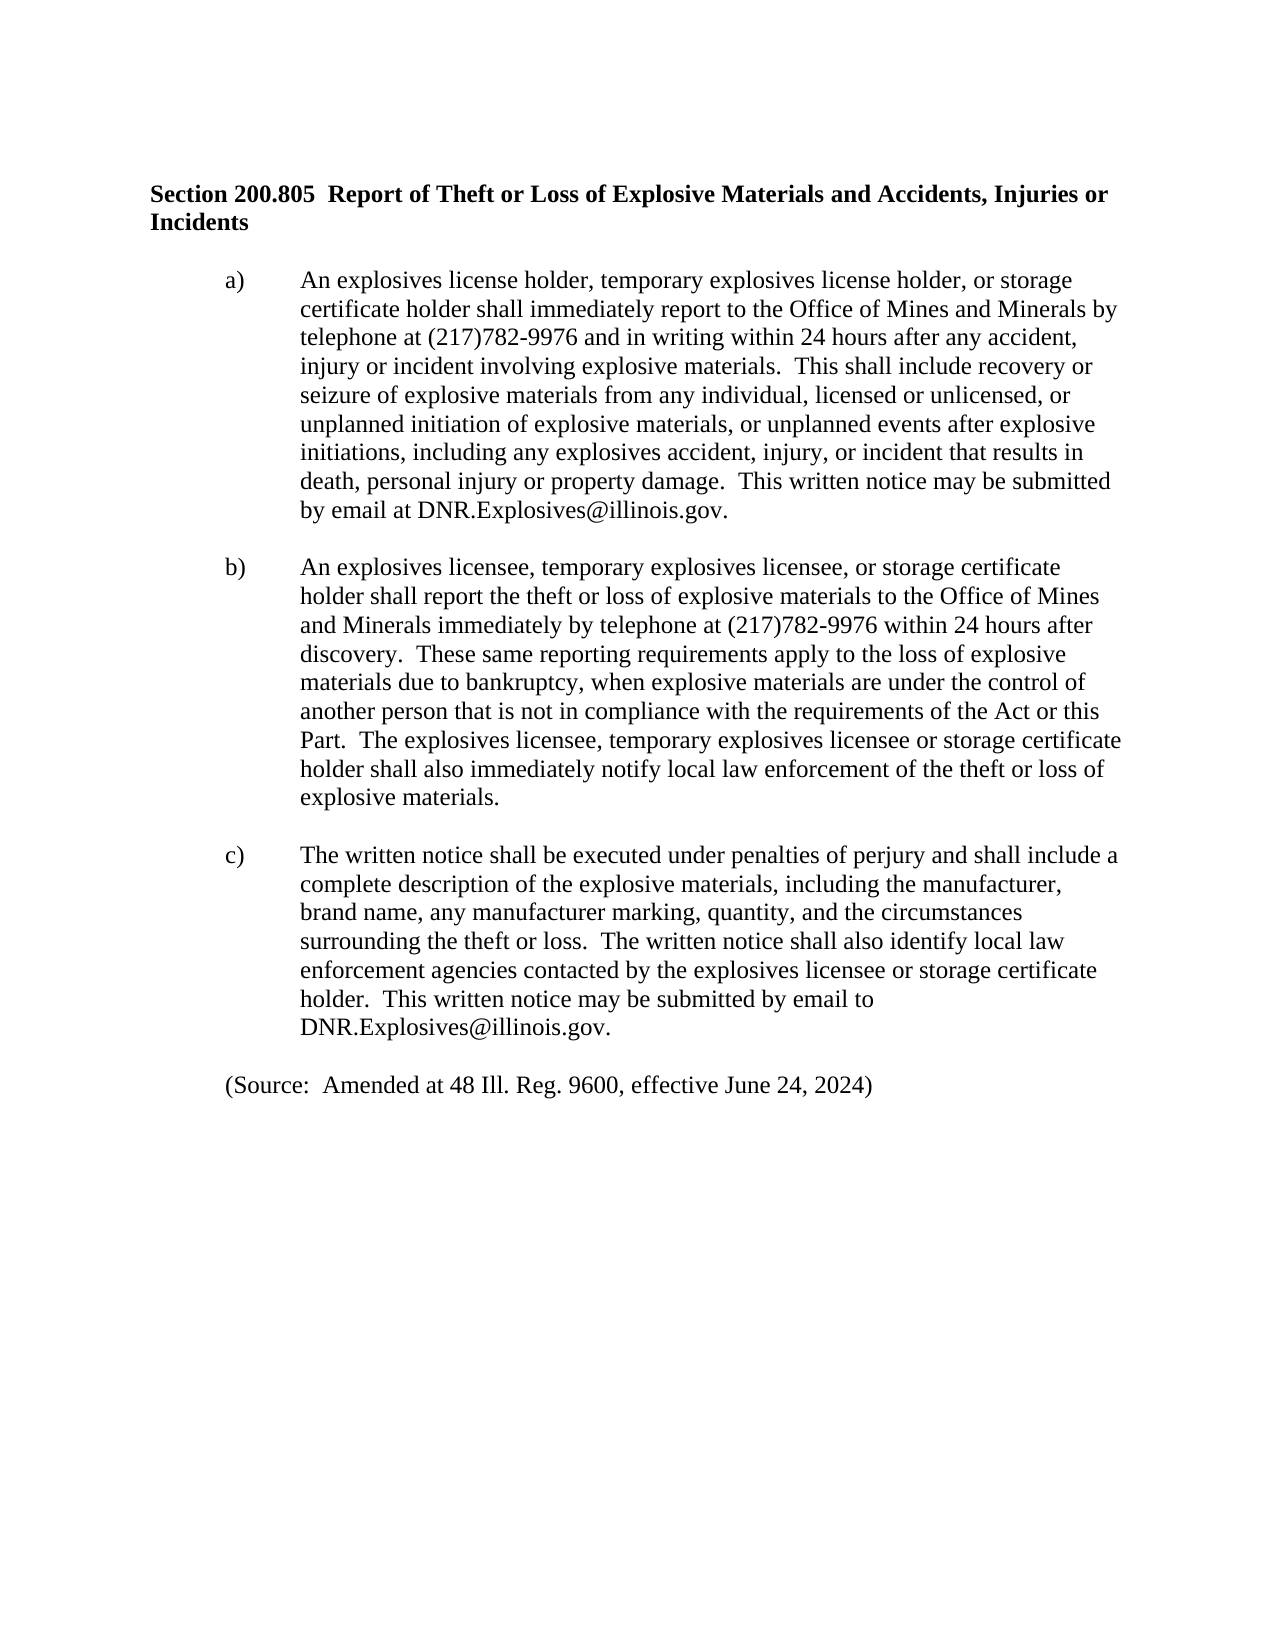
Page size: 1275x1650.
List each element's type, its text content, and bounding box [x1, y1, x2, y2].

text (Source: Amended at 48 Ill. Reg. 9600, effective June 24, 2024) [225, 1070, 1125, 1099]
text b) An explosives licensee, temporary explosives licensee, or storage certificate holder shall report the theft or loss of explosive materials to the Office of Mines and Minerals immediately by telephone at (217)782-9976 within 24 hours after discovery. These same reporting requirements apply to the loss of explosive materials due to bankruptcy, when explosive materials are under the control of another person that is not in compliance with the requirements of the Act or this Part. The explosives licensee, temporary explosives licensee or storage certificate holder shall also immediately notify local law enforcement of the theft or loss of explosive materials. [225, 552, 1125, 811]
text c) The written notice shall be executed under penalties of perjury and shall include a complete description of the explosive materials, including the manufacturer, brand name, any manufacturer marking, quantity, and the circumstances surrounding the theft or loss. The written notice shall also identify local law enforcement agencies contacted by the explosives licensee or storage certificate holder. This written notice may be submitted by email to DNR.Explosives@illinois.gov. [225, 840, 1125, 1041]
text Section 200.805 Report of Theft or Loss of Explosive Materials and Accidents, Injuries or Incidents [150, 179, 1125, 236]
text a) An explosives license holder, temporary explosives license holder, or storage certificate holder shall immediately report to the Office of Mines and Minerals by telephone at (217)782-9976 and in writing within 24 hours after any accident, injury or incident involving explosive materials. This shall include recovery or seizure of explosive materials from any individual, licensed or unlicensed, or unplanned initiation of explosive materials, or unplanned events after explosive initiations, including any explosives accident, injury, or incident that results in death, personal injury or property damage. This written notice may be submitted by email at DNR.Explosives@illinois.gov. [225, 265, 1125, 524]
